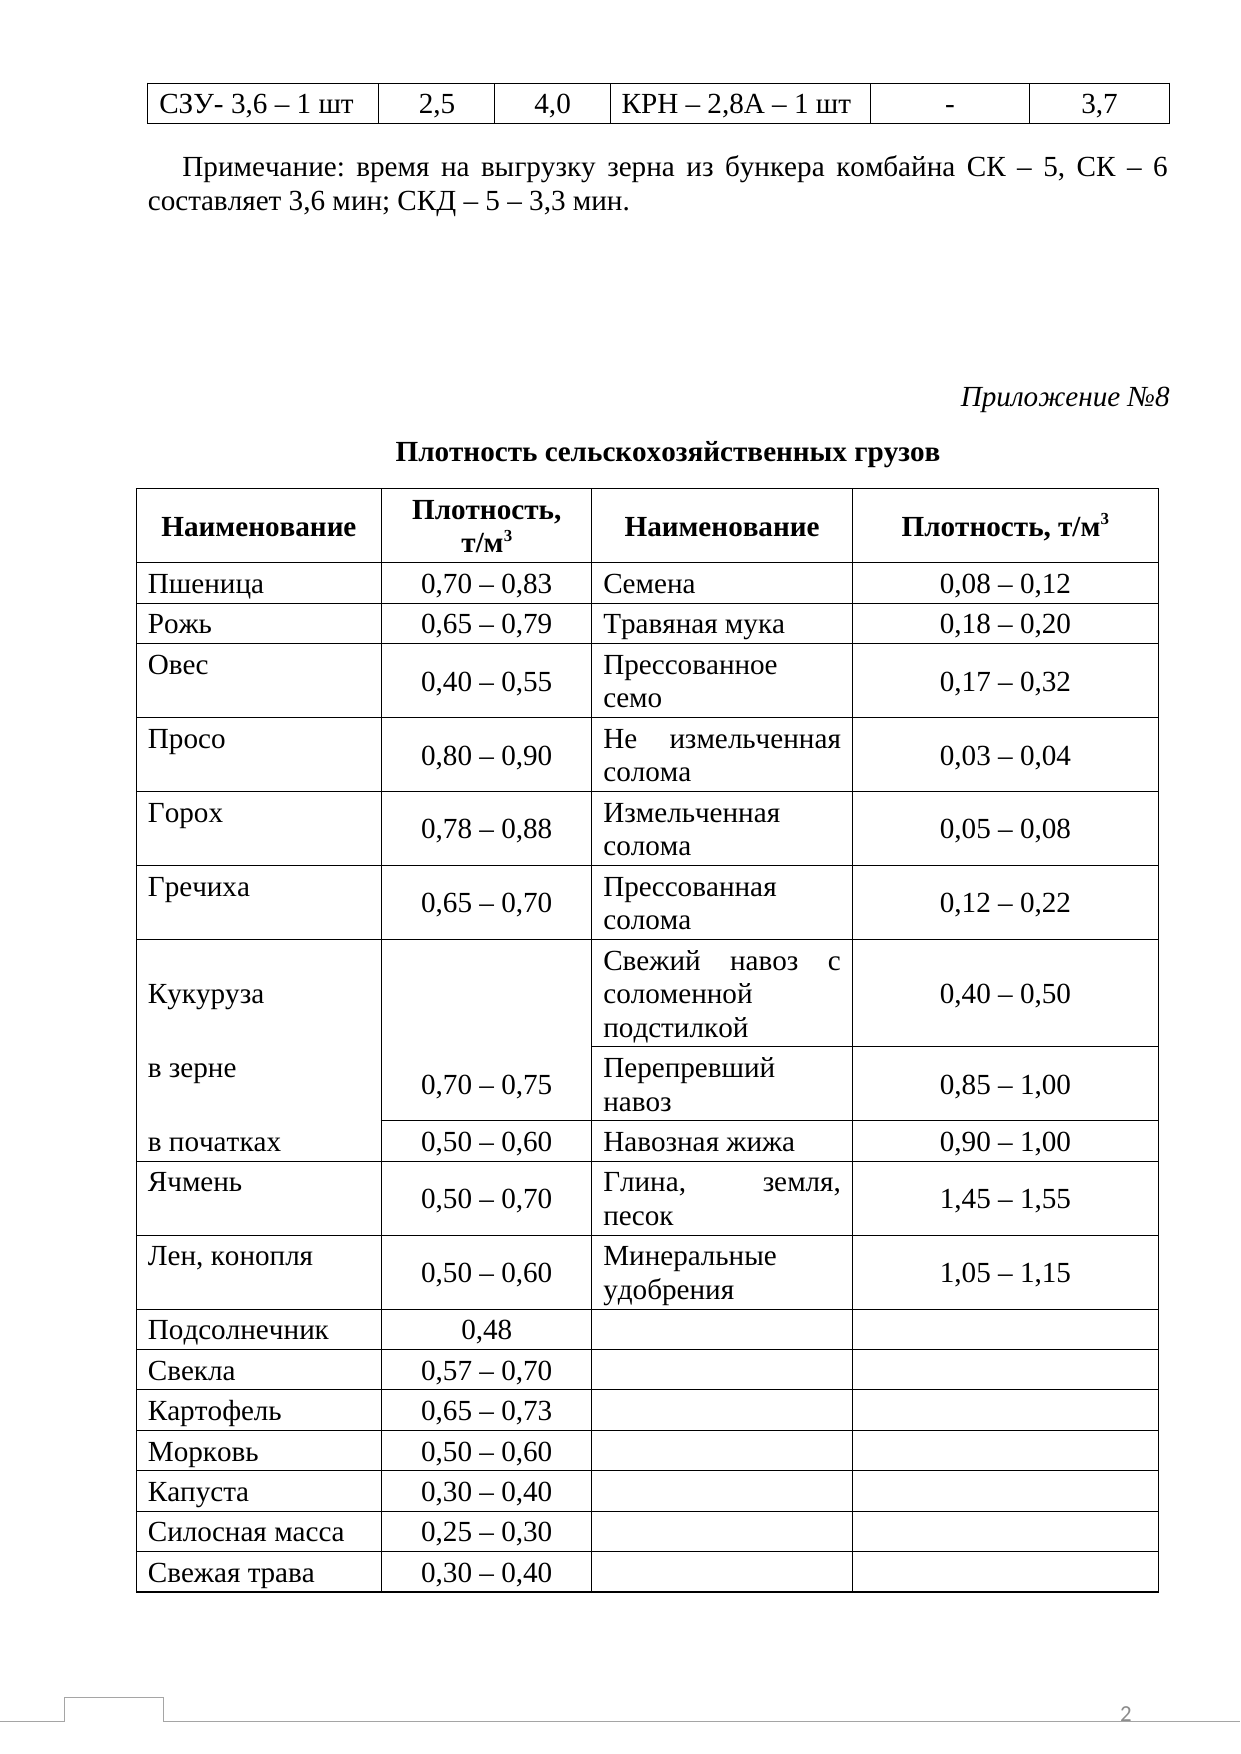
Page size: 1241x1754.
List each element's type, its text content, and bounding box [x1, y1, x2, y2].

table_cell Прессованное семо [592, 644, 852, 717]
table_cell [592, 1310, 852, 1349]
table_cell Капуста [137, 1471, 381, 1511]
table_cell 0,78 – 0,88 [382, 792, 591, 865]
table_cell Не измельченная солома [592, 718, 852, 791]
table_cell [853, 1512, 1158, 1551]
table_cell 0,65 – 0,70 [382, 866, 591, 939]
table_cell Перепревший навоз [592, 1047, 852, 1120]
table_cell [382, 940, 591, 1046]
table_cell 4,0 [495, 84, 610, 123]
table_cell 0,50 – 0,70 [382, 1162, 591, 1234]
table_cell Горох [137, 792, 381, 865]
table_cell в зерне [137, 1046, 381, 1120]
table_cell Измельченная солома [592, 792, 852, 865]
table_header Плотность, т/м3 [853, 489, 1158, 562]
table_cell 2,5 [379, 84, 494, 123]
table_cell Семена [592, 563, 852, 602]
text Приложение №8 [148, 379, 1169, 413]
table_cell Свежий навоз с соломенной подстилкой [592, 940, 852, 1046]
table_cell Кукуруза [137, 940, 381, 1046]
table_header Наименование [137, 489, 381, 562]
table_cell 0,90 – 1,00 [853, 1121, 1158, 1161]
table_header Наименование [592, 489, 852, 562]
table_cell Овес [137, 644, 381, 717]
table_cell 0,03 – 0,04 [853, 718, 1158, 791]
table_cell [592, 1552, 852, 1591]
table_cell [853, 1350, 1158, 1389]
table_cell Свежая трава [137, 1552, 381, 1591]
table_cell 0,50 – 0,60 [382, 1121, 591, 1161]
table_cell Навозная жижа [592, 1121, 852, 1161]
table_cell 0,12 – 0,22 [853, 866, 1158, 939]
table_cell 0,70 – 0,83 [382, 563, 591, 602]
table_cell Силосная масса [137, 1512, 381, 1551]
table_cell Свекла [137, 1350, 381, 1389]
table_cell - [871, 84, 1029, 123]
table_cell [853, 1390, 1158, 1430]
table_cell 0,80 – 0,90 [382, 718, 591, 791]
table_cell Картофель [137, 1390, 381, 1430]
table_cell 0,05 – 0,08 [853, 792, 1158, 865]
table_cell в початках [137, 1120, 381, 1161]
table_cell Минеральные удобрения [592, 1236, 852, 1308]
table_cell Морковь [137, 1431, 381, 1470]
table_cell 1,45 – 1,55 [853, 1162, 1158, 1234]
table_cell 0,50 – 0,60 [382, 1236, 591, 1308]
table_cell 0,40 – 0,55 [382, 644, 591, 717]
table_cell 0,57 – 0,70 [382, 1350, 591, 1389]
table_cell [592, 1471, 852, 1511]
table_cell 0,18 – 0,20 [853, 604, 1158, 643]
table_cell 0,65 – 0,73 [382, 1390, 591, 1430]
table_cell [592, 1390, 852, 1430]
table_cell [592, 1512, 852, 1551]
table_cell [853, 1310, 1158, 1349]
table_cell [853, 1431, 1158, 1470]
table_cell [853, 1552, 1158, 1591]
table_cell 0,70 – 0,75 [382, 1046, 591, 1120]
table_header Плотность, т/м3 [382, 489, 591, 562]
table_cell 0,08 – 0,12 [853, 563, 1158, 602]
table_cell Травяная мука [592, 604, 852, 643]
table_cell Просо [137, 718, 381, 791]
table_cell [592, 1350, 852, 1389]
table_cell 0,48 [382, 1310, 591, 1349]
table_cell 0,85 – 1,00 [853, 1047, 1158, 1120]
table_cell 0,30 – 0,40 [382, 1552, 591, 1591]
table_cell 3,7 [1030, 84, 1169, 123]
table_cell 0,65 – 0,79 [382, 604, 591, 643]
table_cell 0,30 – 0,40 [382, 1471, 591, 1511]
table_cell Пшеница [137, 563, 381, 602]
table_cell СЗУ- 3,6 – 1 шт [148, 84, 378, 123]
table_cell 0,50 – 0,60 [382, 1431, 591, 1470]
table_cell Прессованная солома [592, 866, 852, 939]
table_cell [853, 1471, 1158, 1511]
table_cell 0,17 – 0,32 [853, 644, 1158, 717]
text Примечание: время на выгрузку зерна из бункера комбайна СК – 5, СК – 6 составляет 3,6 мин; СКД – 5 – 3,3 мин. [148, 149, 1169, 216]
table_cell Подсолнечник [137, 1310, 381, 1349]
table_cell Глина, земля, песок [592, 1162, 852, 1234]
text Плотность сельскохозяйственных грузов [148, 434, 1169, 467]
table_cell Ячмень [137, 1162, 381, 1234]
table_cell КРН – 2,8А – 1 шт [611, 84, 870, 123]
table_cell 1,05 – 1,15 [853, 1236, 1158, 1308]
table_cell 0,25 – 0,30 [382, 1512, 591, 1551]
table_cell [592, 1431, 852, 1470]
table_cell Лен, конопля [137, 1236, 381, 1308]
table_cell Рожь [137, 604, 381, 643]
table_cell 0,40 – 0,50 [853, 940, 1158, 1046]
table_cell Гречиха [137, 866, 381, 939]
